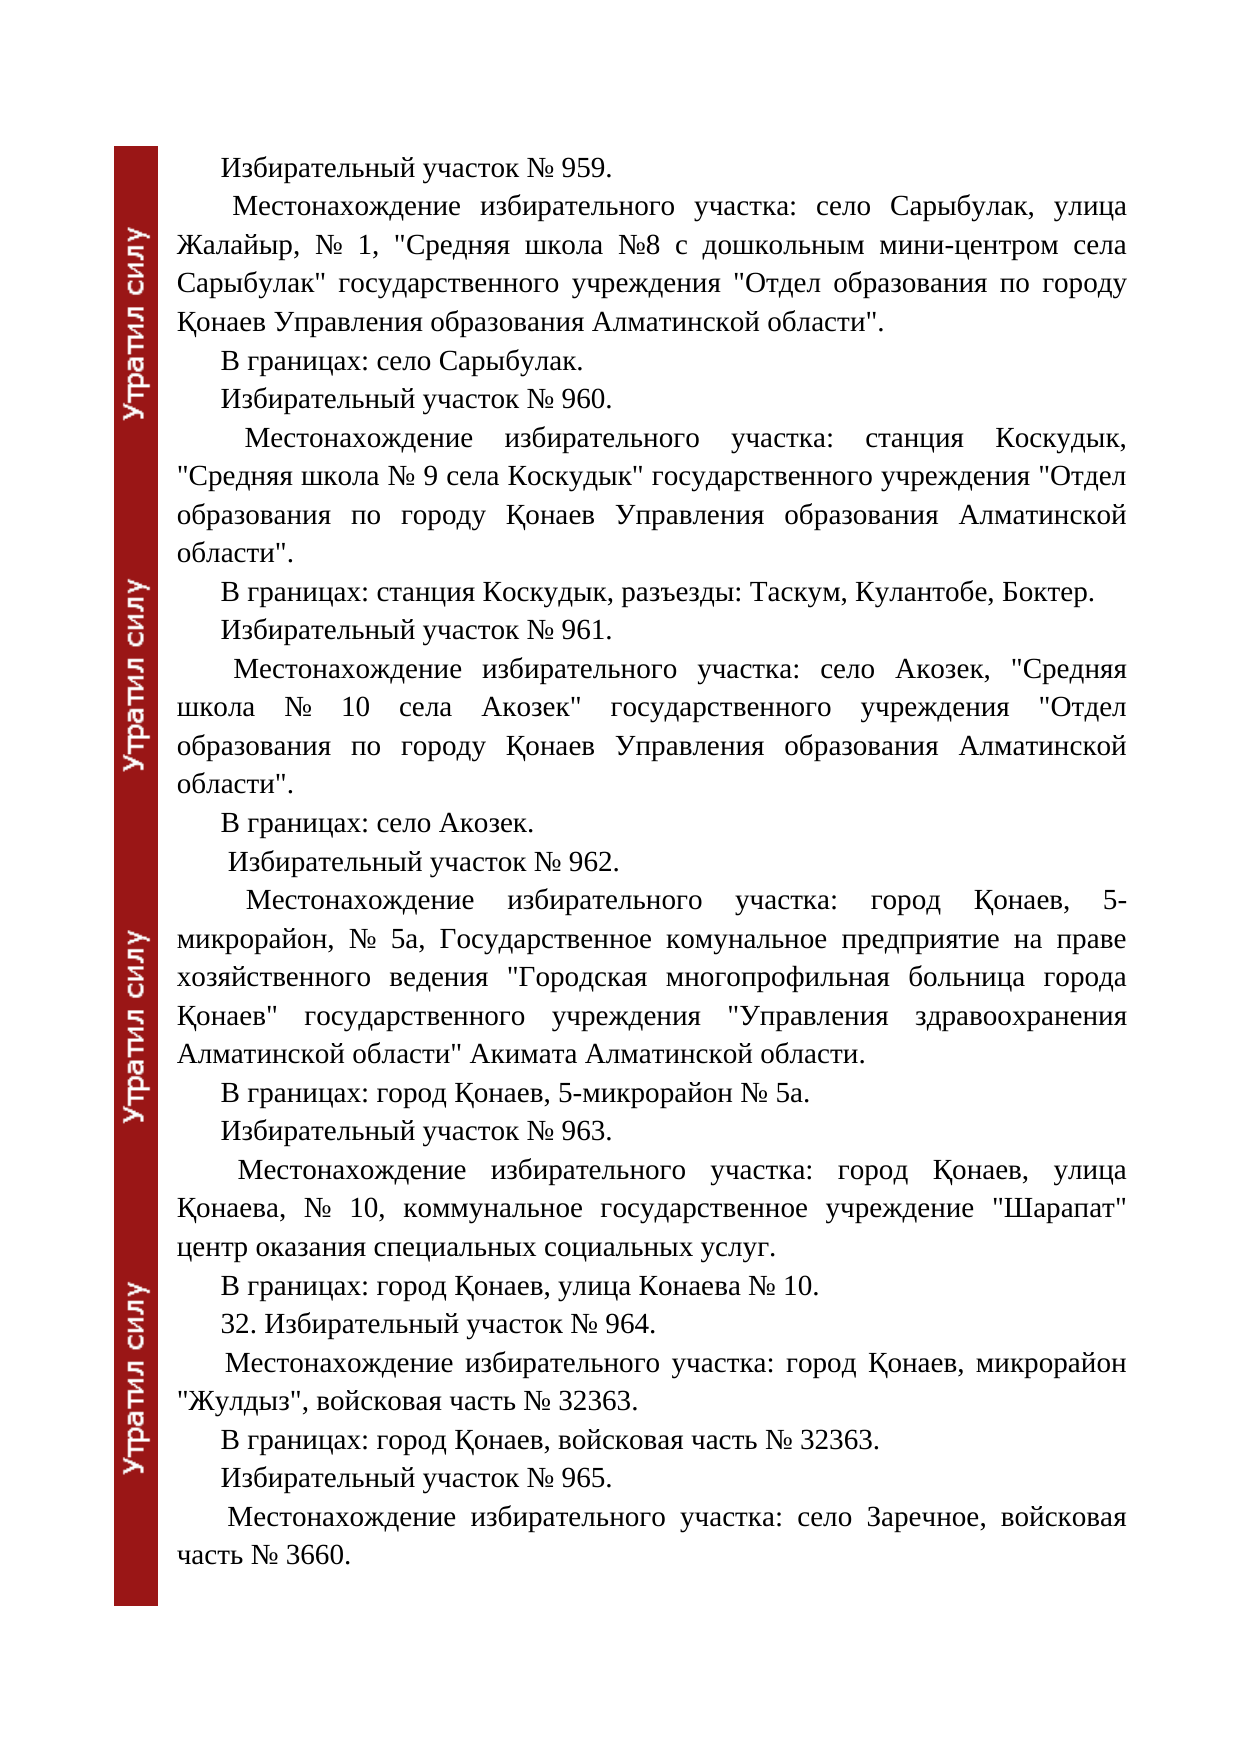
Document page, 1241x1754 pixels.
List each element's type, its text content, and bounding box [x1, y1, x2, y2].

text Избирательный участок № 965. [112, 1460, 1128, 1494]
text Избирательный участок № 961. [112, 612, 1128, 646]
text Местонахождение избирательного участка: город Қонаев, микрорайон "Жулдыз", войсковая часть № 32363. [112, 1345, 1128, 1417]
text В границах: город Қонаев, 5-микрорайон № 5а. [112, 1075, 1128, 1108]
picture [114, 415, 158, 420]
picture [114, 1070, 158, 1075]
picture [114, 839, 158, 844]
picture [114, 1417, 158, 1422]
picture [114, 1301, 158, 1306]
picture [114, 338, 158, 343]
picture [114, 877, 158, 882]
text Местонахождение избирательного участка: село Заречное, войсковая часть № 3660. [112, 1499, 1128, 1571]
picture [114, 1494, 158, 1499]
text Избирательный участок № 960. [112, 381, 1128, 415]
text В границах: город Қонаев, улица Конаева № 10. [112, 1268, 1128, 1301]
picture [114, 1263, 158, 1268]
picture [114, 646, 158, 651]
text В границах: станция Коскудык, разъезды: Таскум, Кулантобе, Боктер. [112, 574, 1128, 607]
picture [114, 607, 158, 612]
text В границах: село Акозек. [112, 805, 1128, 839]
picture [114, 183, 158, 188]
text В границах: город Қонаев, войсковая часть № 32363. [112, 1422, 1128, 1455]
text Местонахождение избирательного участка: село Акозек, "Средняя школа № 10 села Акозек" государственного учреждения "Отдел образования по городу Қонаев Управления образования Алматинской области". [112, 651, 1128, 800]
text 32. Избирательный участок № 964. [112, 1306, 1128, 1340]
picture [114, 1108, 158, 1113]
text Избирательный участок № 963. [112, 1113, 1128, 1147]
text Местонахождение избирательного участка: село Сарыбулак, улица Жалайыр, № 1, "Средняя школа №8 с дошкольным мини-центром села Сарыбулак" государственного учреждения "Отдел образования по городу Қонаев Управления образования Алматинской области". [112, 188, 1128, 338]
text В границах: село Сарыбулак. [112, 343, 1128, 376]
picture [114, 1147, 158, 1152]
text Избирательный участок № 962. [112, 844, 1128, 877]
picture [114, 146, 158, 150]
text Избирательный участок № 959. [112, 150, 1128, 183]
text Местонахождение избирательного участка: станция Коскудык, "Средняя школа № 9 села Коскудык" государственного учреждения "Отдел образования по городу Қонаев Управления образования Алматинской области". [112, 420, 1128, 569]
text Местонахождение избирательного участка: город Қонаев, 5-микрорайон, № 5а, Государственное комунальное предприятие на праве хозяйственного ведения "Городская многопрофильная больница города Қонаев" государственного учреждения "Управления здравоохранения Алматинской области" Акимата Алматинской области. [112, 882, 1128, 1070]
picture [114, 1455, 158, 1460]
picture [114, 569, 158, 574]
text Местонахождение избирательного участка: город Қонаев, улица Қонаева, № 10, коммунальное государственное учреждение "Шарапат" центр оказания специальных социальных услуг. [112, 1152, 1128, 1263]
picture [114, 1340, 158, 1345]
picture [114, 376, 158, 381]
picture [114, 800, 158, 805]
picture [114, 1571, 158, 1606]
